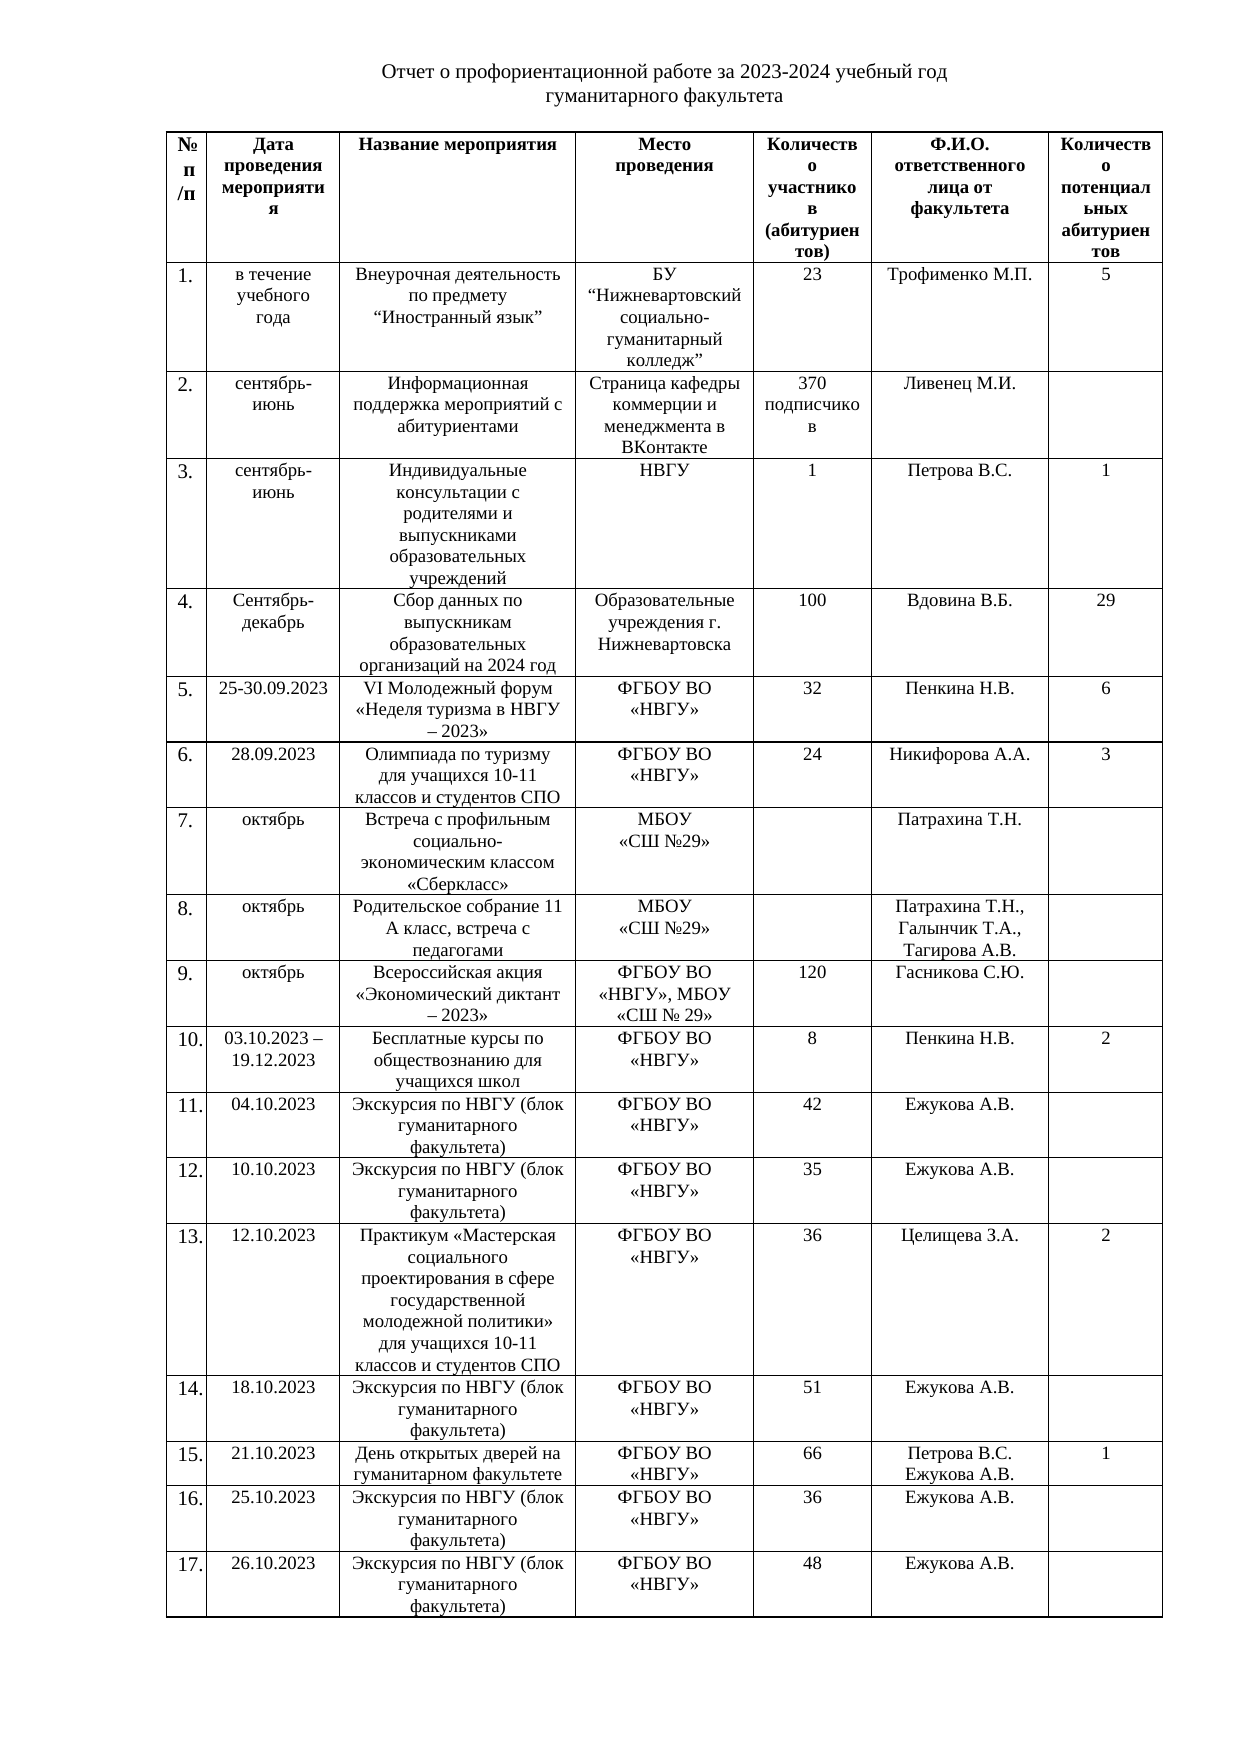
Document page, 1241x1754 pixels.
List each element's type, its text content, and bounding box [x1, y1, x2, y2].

table_cell 1 [1049, 1442, 1162, 1485]
table_cell ФГБОУ ВО «НВГУ» [576, 677, 753, 741]
table_cell 24 [754, 743, 871, 807]
table_cell [167, 589, 206, 676]
table_cell [167, 677, 206, 741]
table_cell [167, 459, 206, 588]
table_cell [167, 1027, 206, 1092]
table_cell [1049, 372, 1162, 458]
table_cell 35 [754, 1158, 871, 1223]
table_cell Пенкина Н.В. [872, 1027, 1048, 1092]
table_cell [167, 1093, 206, 1157]
table_cell 29 [1049, 589, 1162, 676]
table_cell ФГБОУ ВО «НВГУ» [576, 1376, 753, 1441]
table_cell [167, 263, 206, 371]
table_cell МБОУ «СШ №29» [576, 808, 753, 894]
table_cell [1049, 1158, 1162, 1223]
table_cell ФГБОУ ВО «НВГУ» [576, 1442, 753, 1485]
table_cell Внеурочная деятельность по предмету “Иностранный язык” [340, 263, 575, 371]
table_cell ФГБОУ ВО «НВГУ» [576, 1486, 753, 1551]
table_cell Бесплатные курсы по обществознанию для учащихся школ [340, 1027, 575, 1092]
table_cell ФГБОУ ВО «НВГУ» [576, 1093, 753, 1157]
table_cell Целищева З.А. [872, 1224, 1048, 1375]
table_cell Ежукова А.В. [872, 1158, 1048, 1223]
table_cell VI Молодежный форум «Неделя туризма в НВГУ – 2023» [340, 677, 575, 741]
table_cell Пенкина Н.В. [872, 677, 1048, 741]
table_cell БУ “Нижневартовский социально-гуманитарный колледж” [576, 263, 753, 371]
table_cell сентябрь-июнь [207, 459, 339, 588]
table_cell ФГБОУ ВО «НВГУ» [576, 1224, 753, 1375]
text гуманитарного факультета [177, 83, 1152, 107]
table_cell [1049, 808, 1162, 894]
table_cell Ежукова А.В. [872, 1093, 1048, 1157]
table_cell ФГБОУ ВО «НВГУ» [576, 1158, 753, 1223]
table_cell в течение учебного года [207, 263, 339, 371]
table_cell Экскурсия по НВГУ (блок гуманитарного факультета) [340, 1158, 575, 1223]
table_cell [167, 1486, 206, 1551]
table_header Дата проведения мероприятия [207, 133, 339, 262]
table_cell Ежукова А.В. [872, 1552, 1048, 1616]
table_cell 100 [754, 589, 871, 676]
table_cell Сентябрь- декабрь [207, 589, 339, 676]
table_header Название мероприятия [340, 133, 575, 262]
table_cell [167, 808, 206, 894]
table_cell 370 подписчиков [754, 372, 871, 458]
table_cell Экскурсия по НВГУ (блок гуманитарного факультета) [340, 1093, 575, 1157]
table_cell 18.10.2023 [207, 1376, 339, 1441]
table_header Количество участников (абитуриентов) [754, 133, 871, 262]
table_cell [167, 895, 206, 960]
table_cell ФГБОУ ВО «НВГУ» [576, 1027, 753, 1092]
table_cell Образовательные учреждения г. Нижневартовска [576, 589, 753, 676]
table_cell [1049, 1486, 1162, 1551]
table_cell [1049, 961, 1162, 1026]
table_cell ФГБОУ ВО «НВГУ» [576, 743, 753, 807]
table_cell 36 [754, 1224, 871, 1375]
table_cell [167, 743, 206, 807]
table_cell 36 [754, 1486, 871, 1551]
table_header Ф.И.О. ответственного лица от факультета [872, 133, 1048, 262]
text Отчет о профориентационной работе за 2023-2024 учебный год [177, 59, 1152, 83]
table_cell Информационная поддержка мероприятий с абитуриентами [340, 372, 575, 458]
table_cell Экскурсия по НВГУ (блок гуманитарного факультета) [340, 1486, 575, 1551]
table_cell Родительское собрание 11 А класс, встреча с педагогами [340, 895, 575, 960]
table_cell 04.10.2023 [207, 1093, 339, 1157]
table_cell Гасникова С.Ю. [872, 961, 1048, 1026]
table_cell [1049, 895, 1162, 960]
table_cell 6 [1049, 677, 1162, 741]
table_cell 5 [1049, 263, 1162, 371]
table_cell [167, 1442, 206, 1485]
table_cell 66 [754, 1442, 871, 1485]
table_cell [167, 372, 206, 458]
table_cell ФГБОУ ВО «НВГУ» [576, 1552, 753, 1616]
table_cell ФГБОУ ВО «НВГУ», МБОУ «СШ № 29» [576, 961, 753, 1026]
table_cell Никифорова А.А. [872, 743, 1048, 807]
table_cell Экскурсия по НВГУ (блок гуманитарного факультета) [340, 1376, 575, 1441]
table_cell 23 [754, 263, 871, 371]
table_cell 26.10.2023 [207, 1552, 339, 1616]
table_cell Индивидуальные консультации с родителями и выпускниками образовательных учреждений [340, 459, 575, 588]
table_header Место проведения [576, 133, 753, 262]
table_cell 120 [754, 961, 871, 1026]
table_cell [167, 1376, 206, 1441]
table_cell 32 [754, 677, 871, 741]
table_cell Патрахина Т.Н. [872, 808, 1048, 894]
table_header № п/п [167, 133, 206, 262]
table_cell Экскурсия по НВГУ (блок гуманитарного факультета) [340, 1552, 575, 1616]
table_cell 12.10.2023 [207, 1224, 339, 1375]
table_cell 1 [754, 459, 871, 588]
table_cell [167, 961, 206, 1026]
table_cell Петрова В.С. [872, 459, 1048, 588]
table_cell 25-30.09.2023 [207, 677, 339, 741]
table_cell 25.10.2023 [207, 1486, 339, 1551]
table_cell Встреча с профильным социально-экономическим классом «Сберкласс» [340, 808, 575, 894]
table_cell Ливенец М.И. [872, 372, 1048, 458]
table_cell Петрова В.С. Ежукова А.В. [872, 1442, 1048, 1485]
table_cell [167, 1224, 206, 1375]
table_cell Страница кафедры коммерции и менеджмента в ВКонтакте [576, 372, 753, 458]
table_header Количество потенциальных абитуриентов [1049, 133, 1162, 262]
table_cell [1049, 1093, 1162, 1157]
table_cell сентябрь-июнь [207, 372, 339, 458]
table_cell Патрахина Т.Н., Галынчик Т.А., Тагирова А.В. [872, 895, 1048, 960]
table_cell МБОУ «СШ №29» [576, 895, 753, 960]
table_cell День открытых дверей на гуманитарном факультете [340, 1442, 575, 1485]
table_cell 42 [754, 1093, 871, 1157]
table_cell 3 [1049, 743, 1162, 807]
table_cell 51 [754, 1376, 871, 1441]
table_cell [754, 808, 871, 894]
table_cell 03.10.2023 – 19.12.2023 [207, 1027, 339, 1092]
table_cell Вдовина В.Б. [872, 589, 1048, 676]
table_cell [167, 1552, 206, 1616]
table_cell [1049, 1552, 1162, 1616]
table_cell 2 [1049, 1224, 1162, 1375]
table_cell 48 [754, 1552, 871, 1616]
table_cell Практикум «Мастерская социального проектирования в сфере государственной молодежной политики» для учащихся 10-11 классов и студентов СПО [340, 1224, 575, 1375]
table_cell Всероссийская акция «Экономический диктант – 2023» [340, 961, 575, 1026]
table_cell октябрь [207, 808, 339, 894]
table_cell [754, 895, 871, 960]
table_cell Ежукова А.В. [872, 1376, 1048, 1441]
table_cell НВГУ [576, 459, 753, 588]
table_cell 21.10.2023 [207, 1442, 339, 1485]
table_cell октябрь [207, 961, 339, 1026]
table_cell [1049, 1376, 1162, 1441]
table_cell октябрь [207, 895, 339, 960]
table_cell Олимпиада по туризму для учащихся 10-11 классов и студентов СПО [340, 743, 575, 807]
table_cell [167, 1158, 206, 1223]
table_cell 1 [1049, 459, 1162, 588]
table_cell 28.09.2023 [207, 743, 339, 807]
table_cell Сбор данных по выпускникам образовательных организаций на 2024 год [340, 589, 575, 676]
table_cell Ежукова А.В. [872, 1486, 1048, 1551]
table_cell 2 [1049, 1027, 1162, 1092]
table_cell 10.10.2023 [207, 1158, 339, 1223]
table_cell Трофименко М.П. [872, 263, 1048, 371]
table_cell 8 [754, 1027, 871, 1092]
